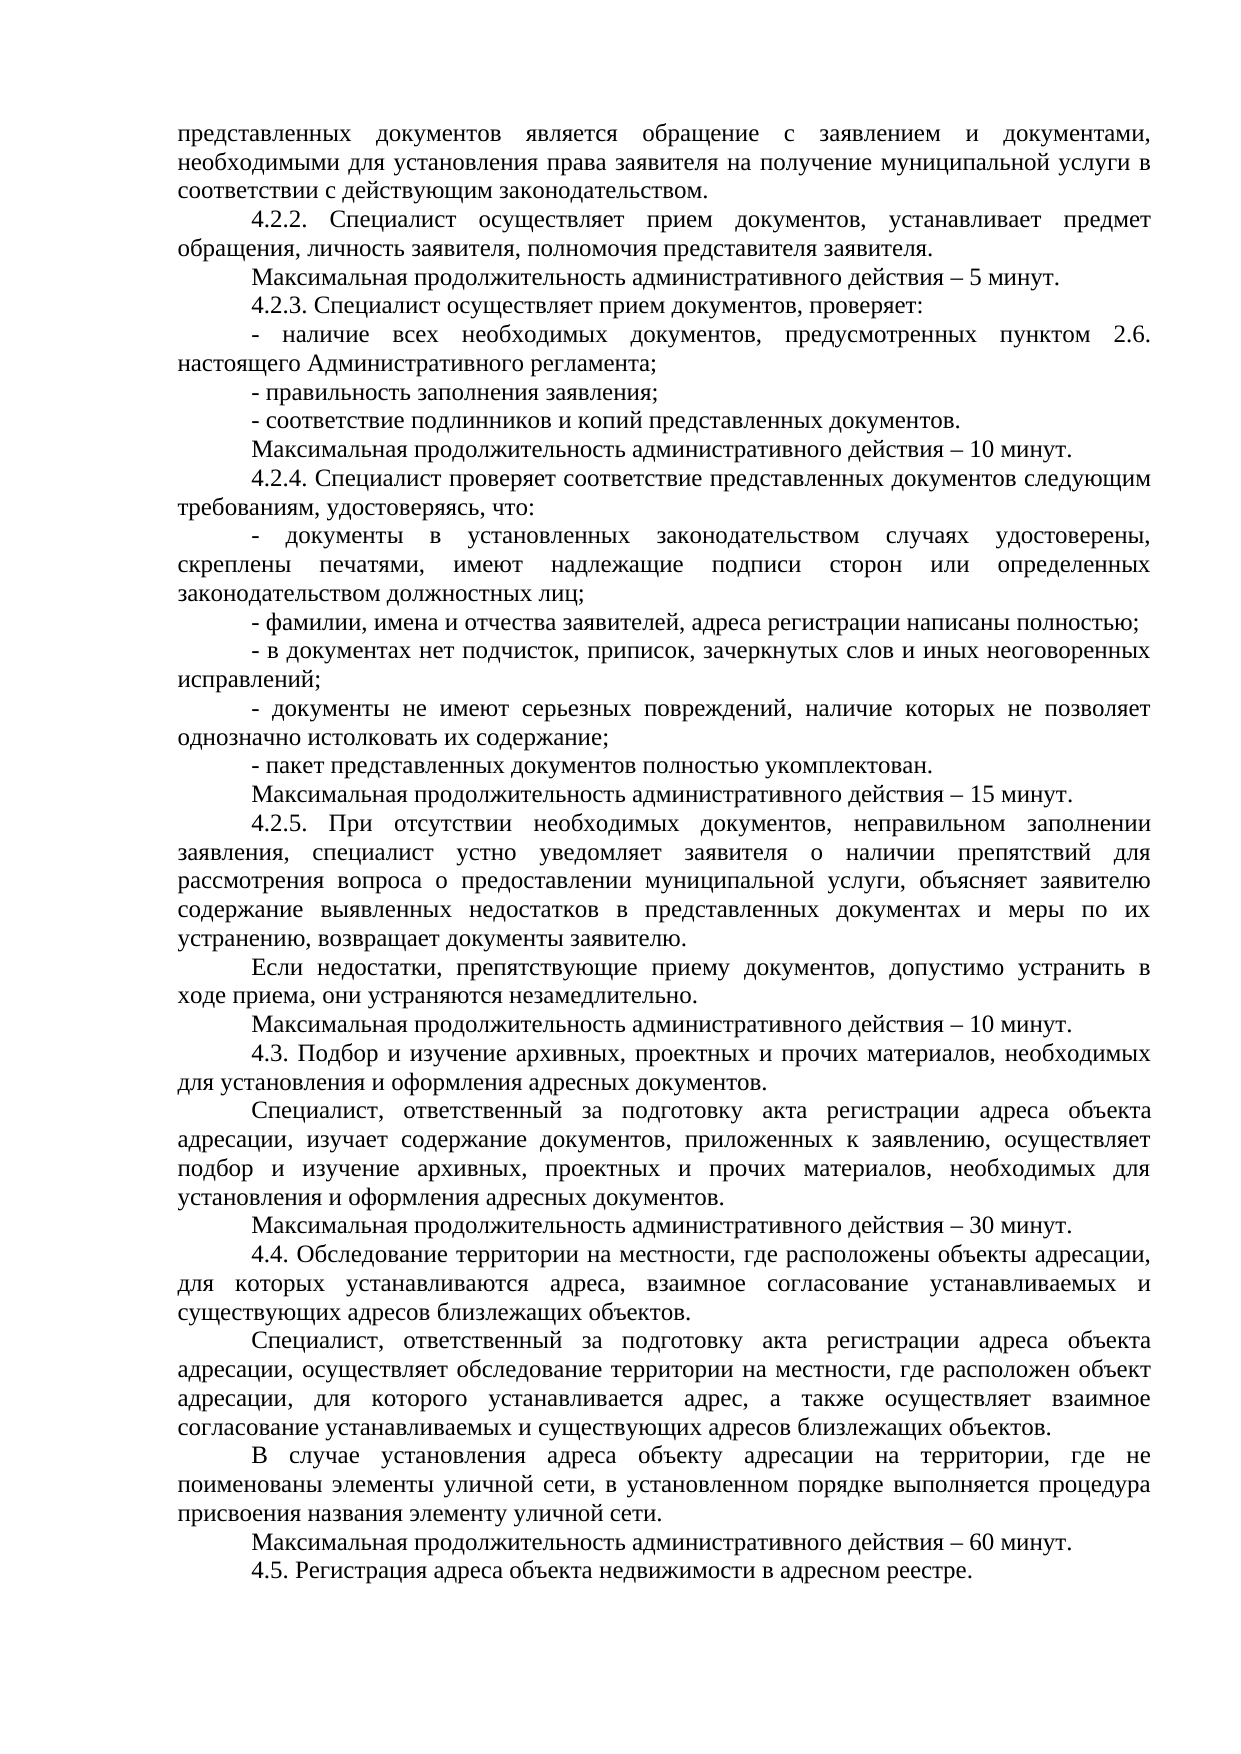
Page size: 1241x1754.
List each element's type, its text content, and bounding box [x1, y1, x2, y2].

text 4.2.4. Специалист проверяет соответствие представленных документов следующим требованиям, удостоверяясь, что: [177, 463, 1152, 521]
text Максимальная продолжительность административного действия – 5 минут. [177, 262, 1152, 291]
text - фамилии, имена и отчества заявителей, адреса регистрации написаны полностью; [177, 607, 1152, 636]
text Максимальная продолжительность административного действия – 10 минут. [177, 1009, 1152, 1038]
text Если недостатки, препятствующие приему документов, допустимо устранить в ходе приема, они устраняются незамедлительно. [177, 952, 1152, 1009]
text Специалист, ответственный за подготовку акта регистрации адреса объекта адресации, осуществляет обследование территории на местности, где расположен объект адресации, для которого устанавливается адрес, а также осуществляет взаимное согласование устанавливаемых и существующих адресов близлежащих объектов. [177, 1326, 1152, 1441]
text - правильность заполнения заявления; [177, 377, 1152, 406]
text Специалист, ответственный за подготовку акта регистрации адреса объекта адресации, изучает содержание документов, приложенных к заявлению, осуществляет подбор и изучение архивных, проектных и прочих материалов, необходимых для установления и оформления адресных документов. [177, 1096, 1152, 1211]
text 4.2.5. При отсутствии необходимых документов, неправильном заполнении заявления, специалист устно уведомляет заявителя о наличии препятствий для рассмотрения вопроса о предоставлении муниципальной услуги, объясняет заявителю содержание выявленных недостатков в представленных документах и меры по их устранению, возвращает документы заявителю. [177, 808, 1152, 952]
text В случае установления адреса объекту адресации на территории, где не поименованы элементы уличной сети, в установленном порядке выполняется процедура присвоения названия элементу уличной сети. [177, 1441, 1152, 1527]
text Максимальная продолжительность административного действия – 15 минут. [177, 779, 1152, 808]
text - наличие всех необходимых документов, предусмотренных пунктом 2.6. настоящего Административного регламента; [177, 319, 1152, 377]
text - документы в установленных законодательством случаях удостоверены, скреплены печатями, имеют надлежащие подписи сторон или определенных законодательством должностных лиц; [177, 521, 1152, 607]
text Максимальная продолжительность административного действия – 30 минут. [177, 1211, 1152, 1239]
text - пакет представленных документов полностью укомплектован. [177, 751, 1152, 779]
text 4.3. Подбор и изучение архивных, проектных и прочих материалов, необходимых для установления и оформления адресных документов. [177, 1038, 1152, 1096]
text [177, 118, 1152, 204]
text 4.4. Обследование территории на местности, где расположены объекты адресации, для которых устанавливаются адреса, взаимное согласование устанавливаемых и существующих адресов близлежащих объектов. [177, 1239, 1152, 1326]
text Максимальная продолжительность административного действия – 60 минут. [177, 1527, 1152, 1556]
text Максимальная продолжительность административного действия – 10 минут. [177, 434, 1152, 463]
text - в документах нет подчисток, приписок, зачеркнутых слов и иных неоговоренных исправлений; [177, 636, 1152, 693]
text - соответствие подлинников и копий представленных документов. [177, 406, 1152, 434]
text 4.2.3. Специалист осуществляет прием документов, проверяет: [177, 291, 1152, 319]
text 4.5. Регистрация адреса объекта недвижимости в адресном реестре. [177, 1556, 1152, 1584]
text - документы не имеют серьезных повреждений, наличие которых не позволяет однозначно истолковать их содержание; [177, 693, 1152, 751]
text 4.2.2. Специалист осуществляет прием документов, устанавливает предмет обращения, личность заявителя, полномочия представителя заявителя. [177, 204, 1152, 262]
